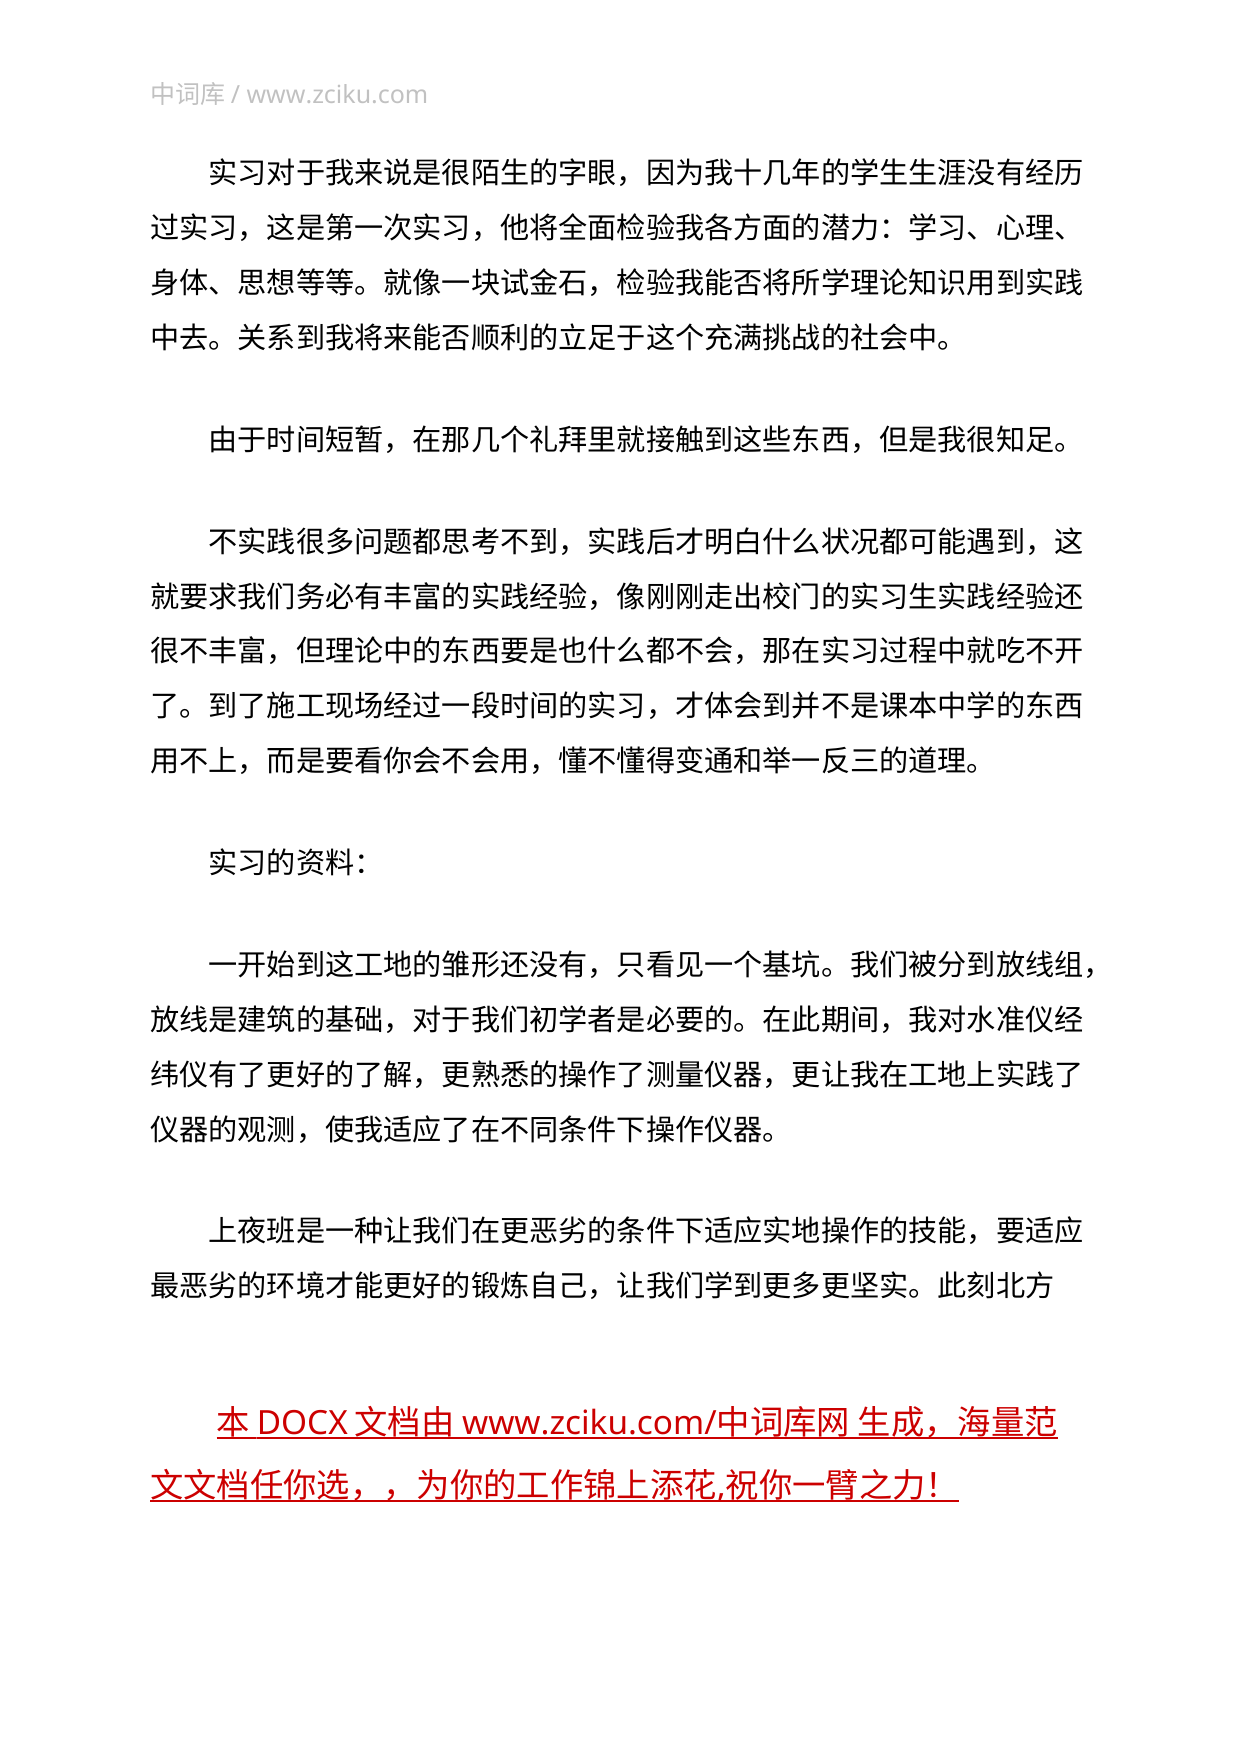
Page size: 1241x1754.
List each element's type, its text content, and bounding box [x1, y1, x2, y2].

text 上夜班是一种让我们在更恶劣的条件下适应实地操作的技能，要适应最恶劣的环境才能更好的锻炼自己，让我们学到更多更坚实。此刻北方 [150, 1208, 1090, 1305]
text 一开始到这工地的雏形还没有，只看见一个基坑。我们被分到放线组，放线是建筑的基础，对于我们初学者是必要的。在此期间，我对水准仪经纬仪有了更好的了解，更熟悉的操作了测量仪器，更让我在工地上实践了仪器的观测，使我适应了在不同条件下操作仪器。 [150, 941, 1090, 1148]
text 由于时间短暂，在那几个礼拜里就接触到这些东西，但是我很知足。 [150, 416, 1090, 459]
text 本DOCX文档由 www.zciku.com/中词库网 生成，海量范文文档任你选，，为你的工作锦上添花,祝你一臂之力！ [150, 1396, 1090, 1507]
text 不实践很多问题都思考不到，实践后才明白什么状况都可能遇到，这就要求我们务必有丰富的实践经验，像刚刚走出校门的实习生实践经验还很不丰富，但理论中的东西要是也什么都不会，那在实习过程中就吃不开了。到了施工现场经过一段时间的实习，才体会到并不是课本中学的东西用不上，而是要看你会不会用，懂不懂得变通和举一反三的道理。 [150, 518, 1090, 780]
text 实习对于我来说是很陌生的字眼，因为我十几年的学生生涯没有经历过实习，这是第一次实习，他将全面检验我各方面的潜力：学习、心理、身体、思想等等。就像一块试金石，检验我能否将所学理论知识用到实践中去。关系到我将来能否顺利的立足于这个充满挑战的社会中。 [150, 150, 1090, 357]
text 实习的资料： [150, 839, 1090, 882]
